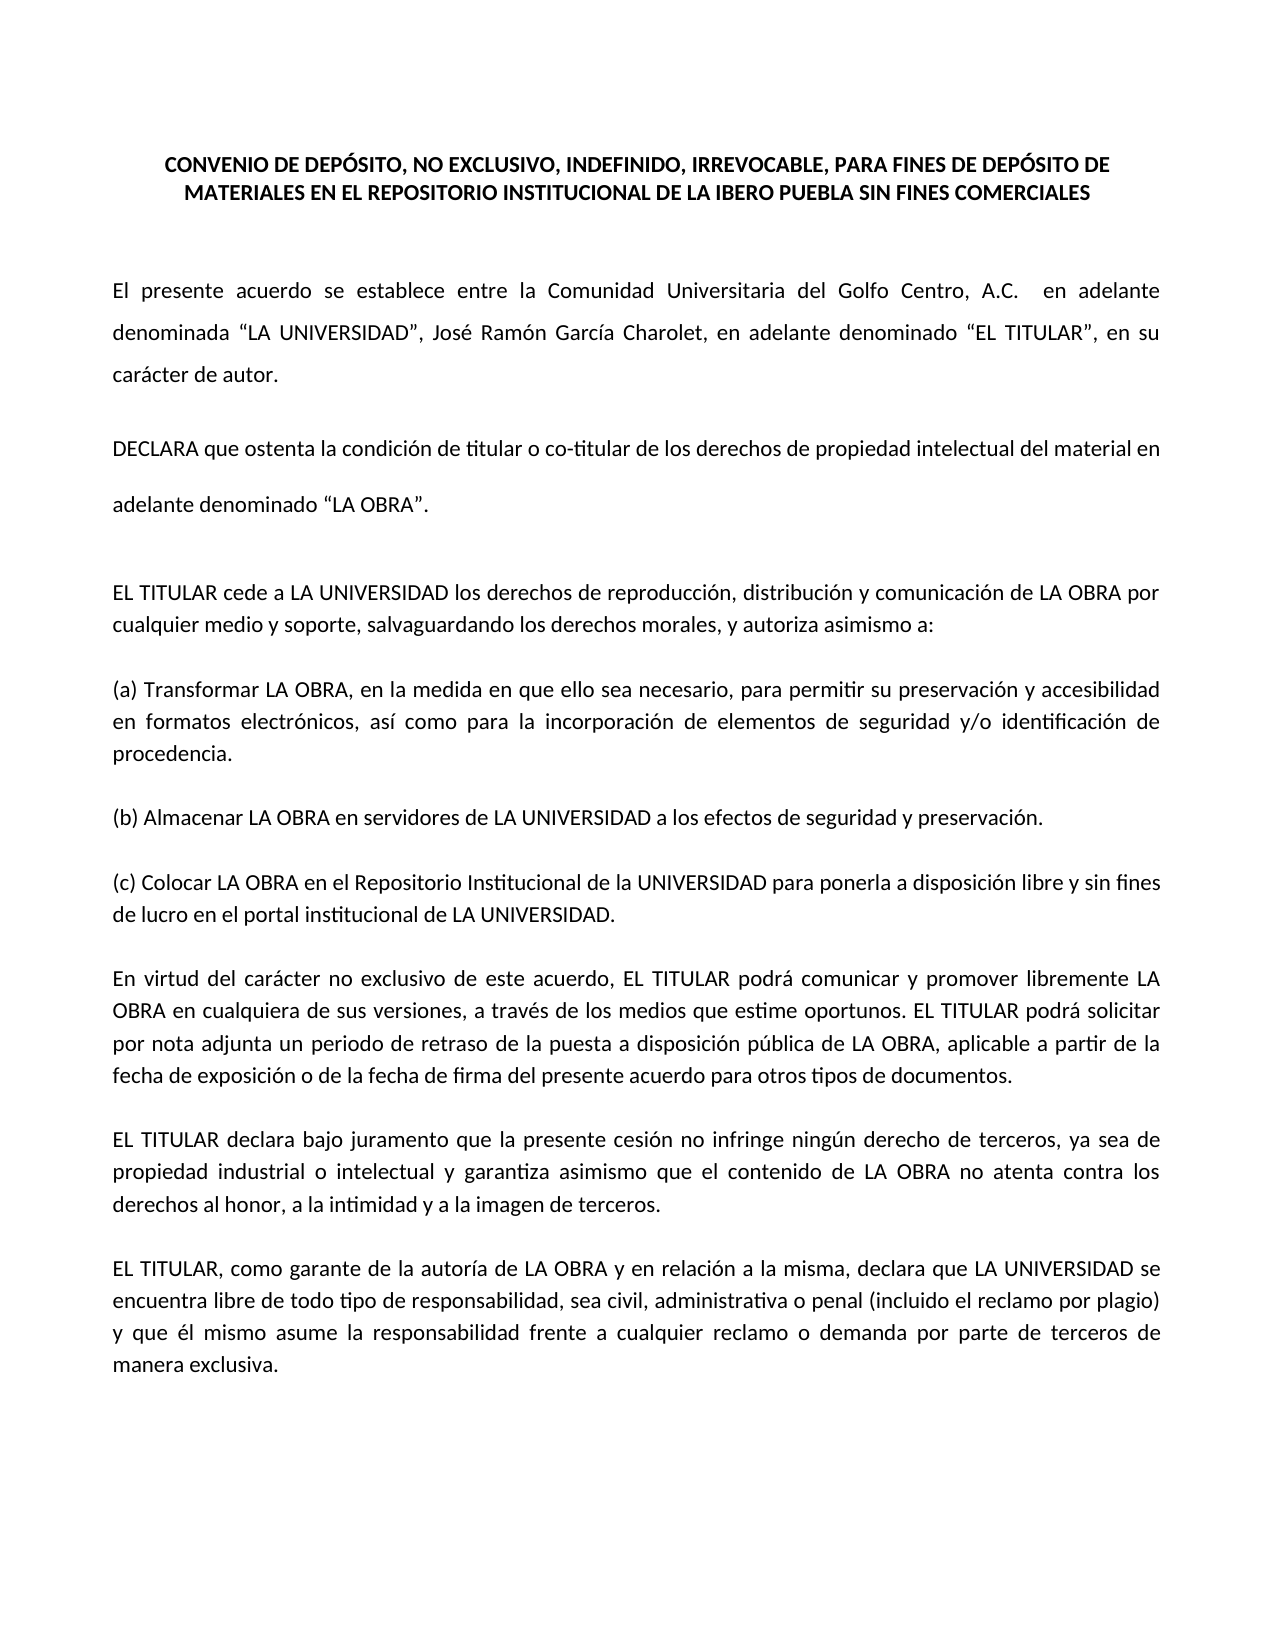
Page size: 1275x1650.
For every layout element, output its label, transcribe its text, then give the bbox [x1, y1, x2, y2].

text (a) Transformar LA OBRA, en la medida en que ello sea necesario, para permitir su preservación y accesibilidad en formatos electrónicos, así como para la incorporación de elementos de seguridad y/o identificación de procedencia. [112, 675, 1162, 767]
text En virtud del carácter no exclusivo de este acuerdo, EL TITULAR podrá comunicar y promover libremente LA OBRA en cualquiera de sus versiones, a través de los medios que estime oportunos. EL TITULAR podrá solicitar por nota adjunta un periodo de retraso de la puesta a disposición pública de LA OBRA, aplicable a partir de la fecha de exposición o de la fecha de firma del presente acuerdo para otros tipos de documentos. [112, 964, 1162, 1089]
text EL TITULAR, como garante de la autoría de LA OBRA y en relación a la misma, declara que LA UNIVERSIDAD se encuentra libre de todo tipo de responsabilidad, sea civil, administrativa o penal (incluido el reclamo por plagio) y que él mismo asume la responsabilidad frente a cualquier reclamo o demanda por parte de terceros de manera exclusiva. [112, 1254, 1162, 1379]
text (b) Almacenar LA OBRA en servidores de LA UNIVERSIDAD a los efectos de seguridad y preservación. [112, 803, 1162, 831]
text CONVENIO DE DEPÓSITO, NO EXCLUSIVO, INDEFINIDO, IRREVOCABLE, PARA FINES DE DEPÓSITO DE MATERIALES EN EL REPOSITORIO INSTITUCIONAL DE LA IBERO PUEBLA SIN FINES COMERCIALES [112, 150, 1162, 206]
text (c) Colocar LA OBRA en el Repositorio Institucional de la UNIVERSIDAD para ponerla a disposición libre y sin fines de lucro en el portal institucional de LA UNIVERSIDAD. [112, 868, 1162, 928]
text DECLARA que ostenta la condición de titular o co-titular de los derechos de propiedad intelectual del material en adelante denominado “LA OBRA”. [112, 434, 1162, 518]
text El presente acuerdo se establece entre la Comunidad Universitaria del Golfo Centro, A.C. en adelante denominada “LA UNIVERSIDAD”, José Ramón García Charolet, en adelante denominado “EL TITULAR”, en su carácter de autor. [112, 276, 1162, 388]
text EL TITULAR cede a LA UNIVERSIDAD los derechos de reproducción, distribución y comunicación de LA OBRA por cualquier medio y soporte, salvaguardando los derechos morales, y autoriza asimismo a: [112, 578, 1162, 638]
text EL TITULAR declara bajo juramento que la presente cesión no infringe ningún derecho de terceros, ya sea de propiedad industrial o intelectual y garantiza asimismo que el contenido de LA OBRA no atenta contra los derechos al honor, a la intimidad y a la imagen de terceros. [112, 1125, 1162, 1218]
